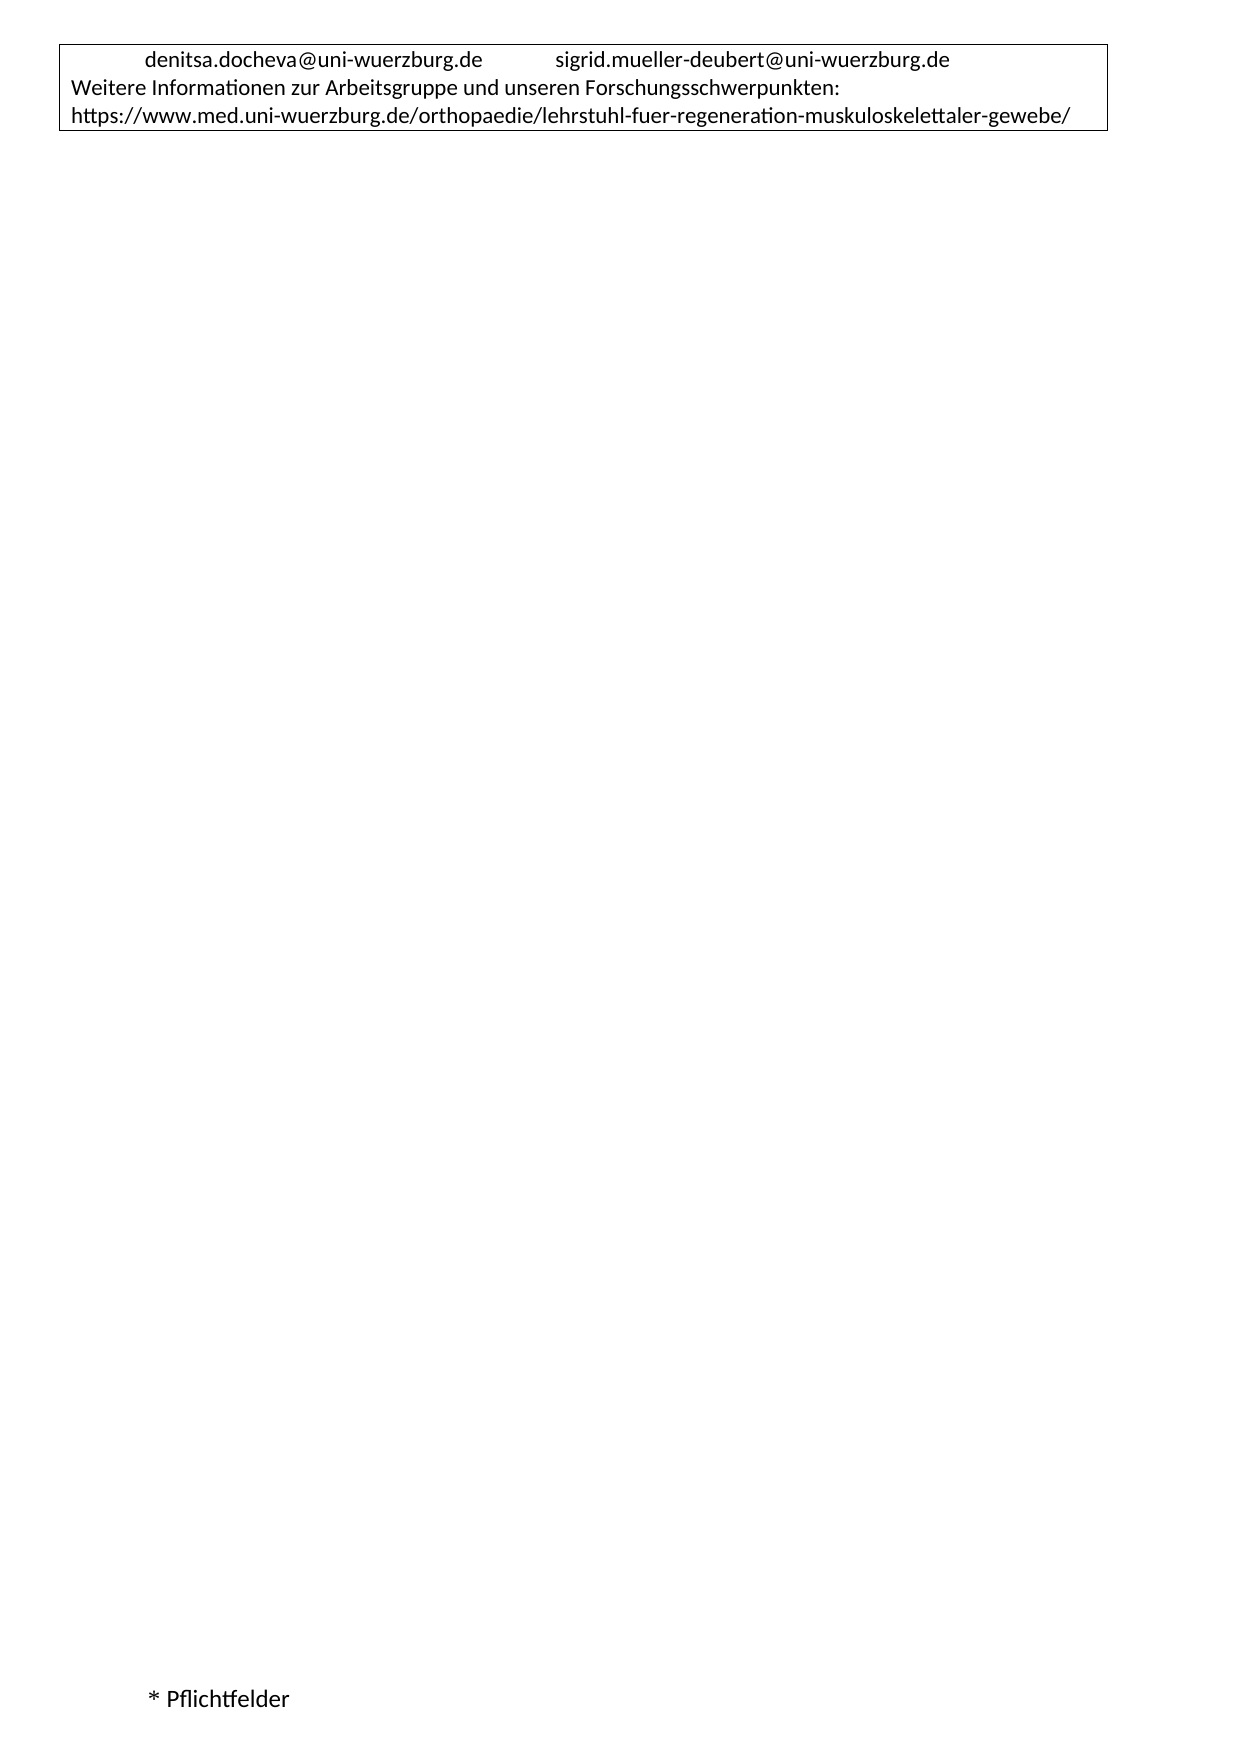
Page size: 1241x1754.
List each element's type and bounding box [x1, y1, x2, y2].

table_cell [60, 45, 1107, 129]
